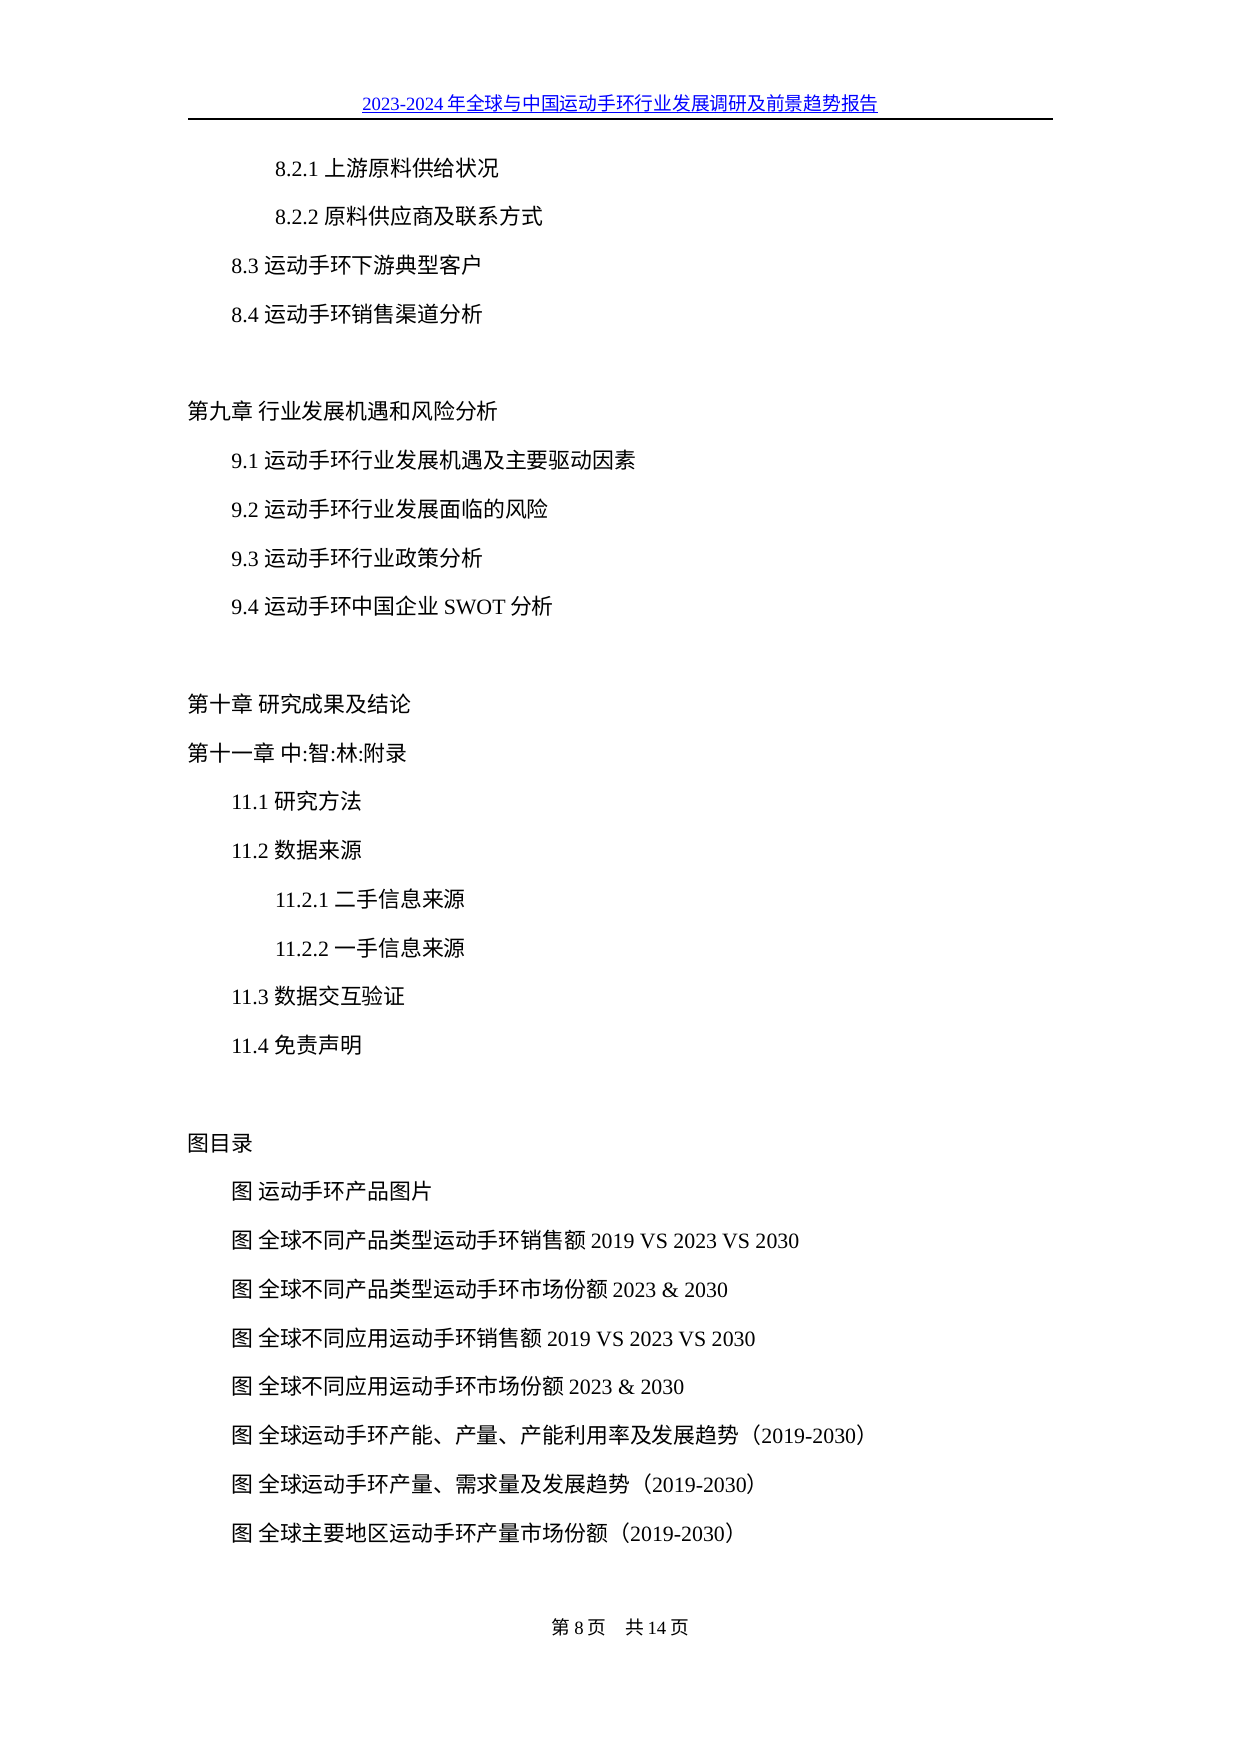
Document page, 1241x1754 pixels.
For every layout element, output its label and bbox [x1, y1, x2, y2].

text [187, 150, 1053, 1548]
